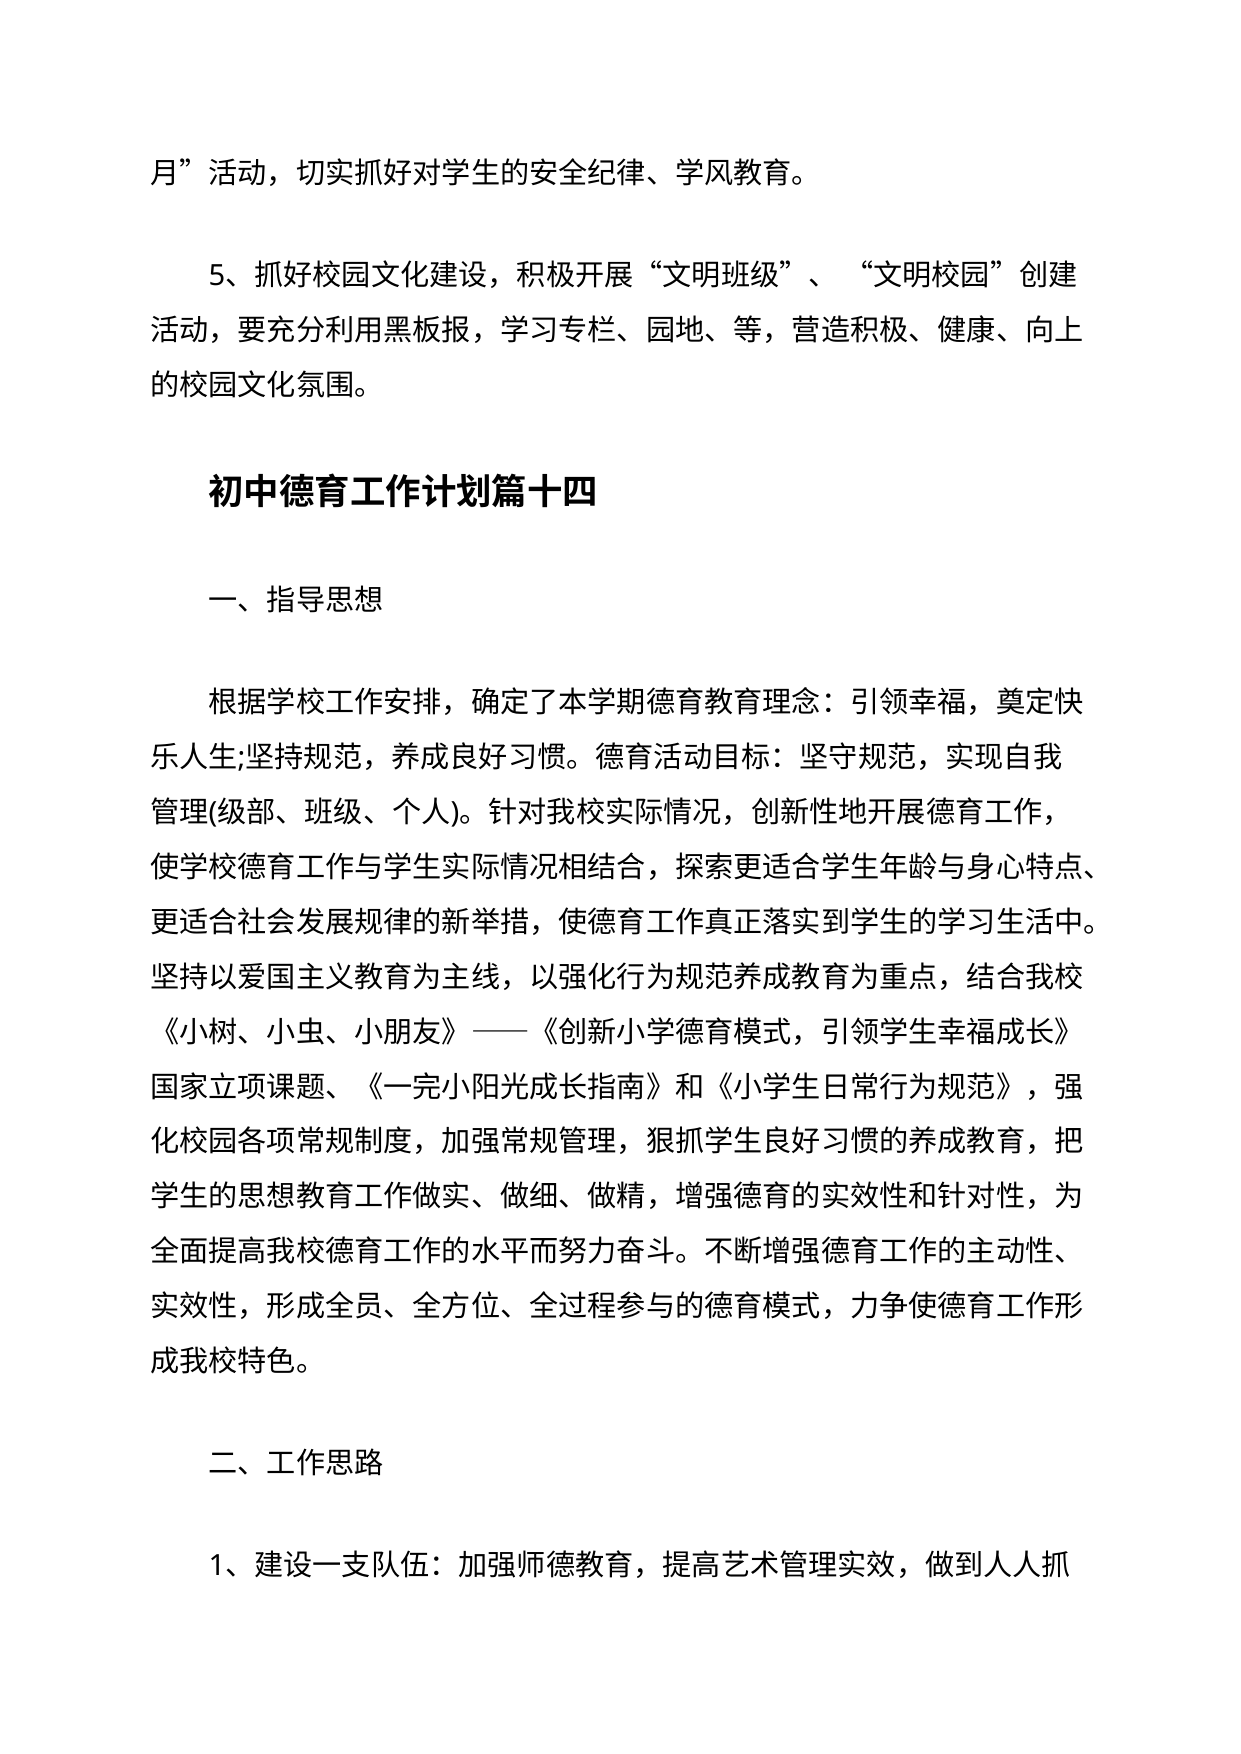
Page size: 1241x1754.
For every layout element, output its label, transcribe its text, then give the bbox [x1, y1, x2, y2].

text 5、抓好校园文化建设，积极开展“文明班级”、 “文明校园”创建活动，要充分利用黑板报，学习专栏、园地、等，营造积极、健康、向上的校园文化氛围。 [150, 252, 1090, 404]
text 根据学校工作安排，确定了本学期德育教育理念：引领幸福，奠定快乐人生;坚持规范，养成良好习惯。德育活动目标：坚守规范，实现自我管理(级部、班级、个人)。针对我校实际情况，创新性地开展德育工作，使学校德育工作与学生实际情况相结合，探索更适合学生年龄与身心特点、更适合社会发展规律的新举措，使德育工作真正落实到学生的学习生活中。坚持以爱国主义教育为主线，以强化行为规范养成教育为重点，结合我校《小树、小虫、小朋友》——《创新小学德育模式，引领学生幸福成长》国家立项课题、《一完小阳光成长指南》和《小学生日常行为规范》，强化校园各项常规制度，加强常规管理，狠抓学生良好习惯的养成教育，把学生的思想教育工作做实、做细、做精，增强德育的实效性和针对性，为全面提高我校德育工作的水平而努力奋斗。不断增强德育工作的主动性、实效性，形成全员、全方位、全过程参与的德育模式，力争使德育工作形成我校特色。 [150, 679, 1090, 1380]
text 二、工作思路 [150, 1439, 1090, 1482]
text 一、指导思想 [150, 577, 1090, 619]
text 初中德育工作计划篇十四 [150, 463, 1090, 515]
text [150, 1541, 1090, 1583]
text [150, 150, 1090, 192]
